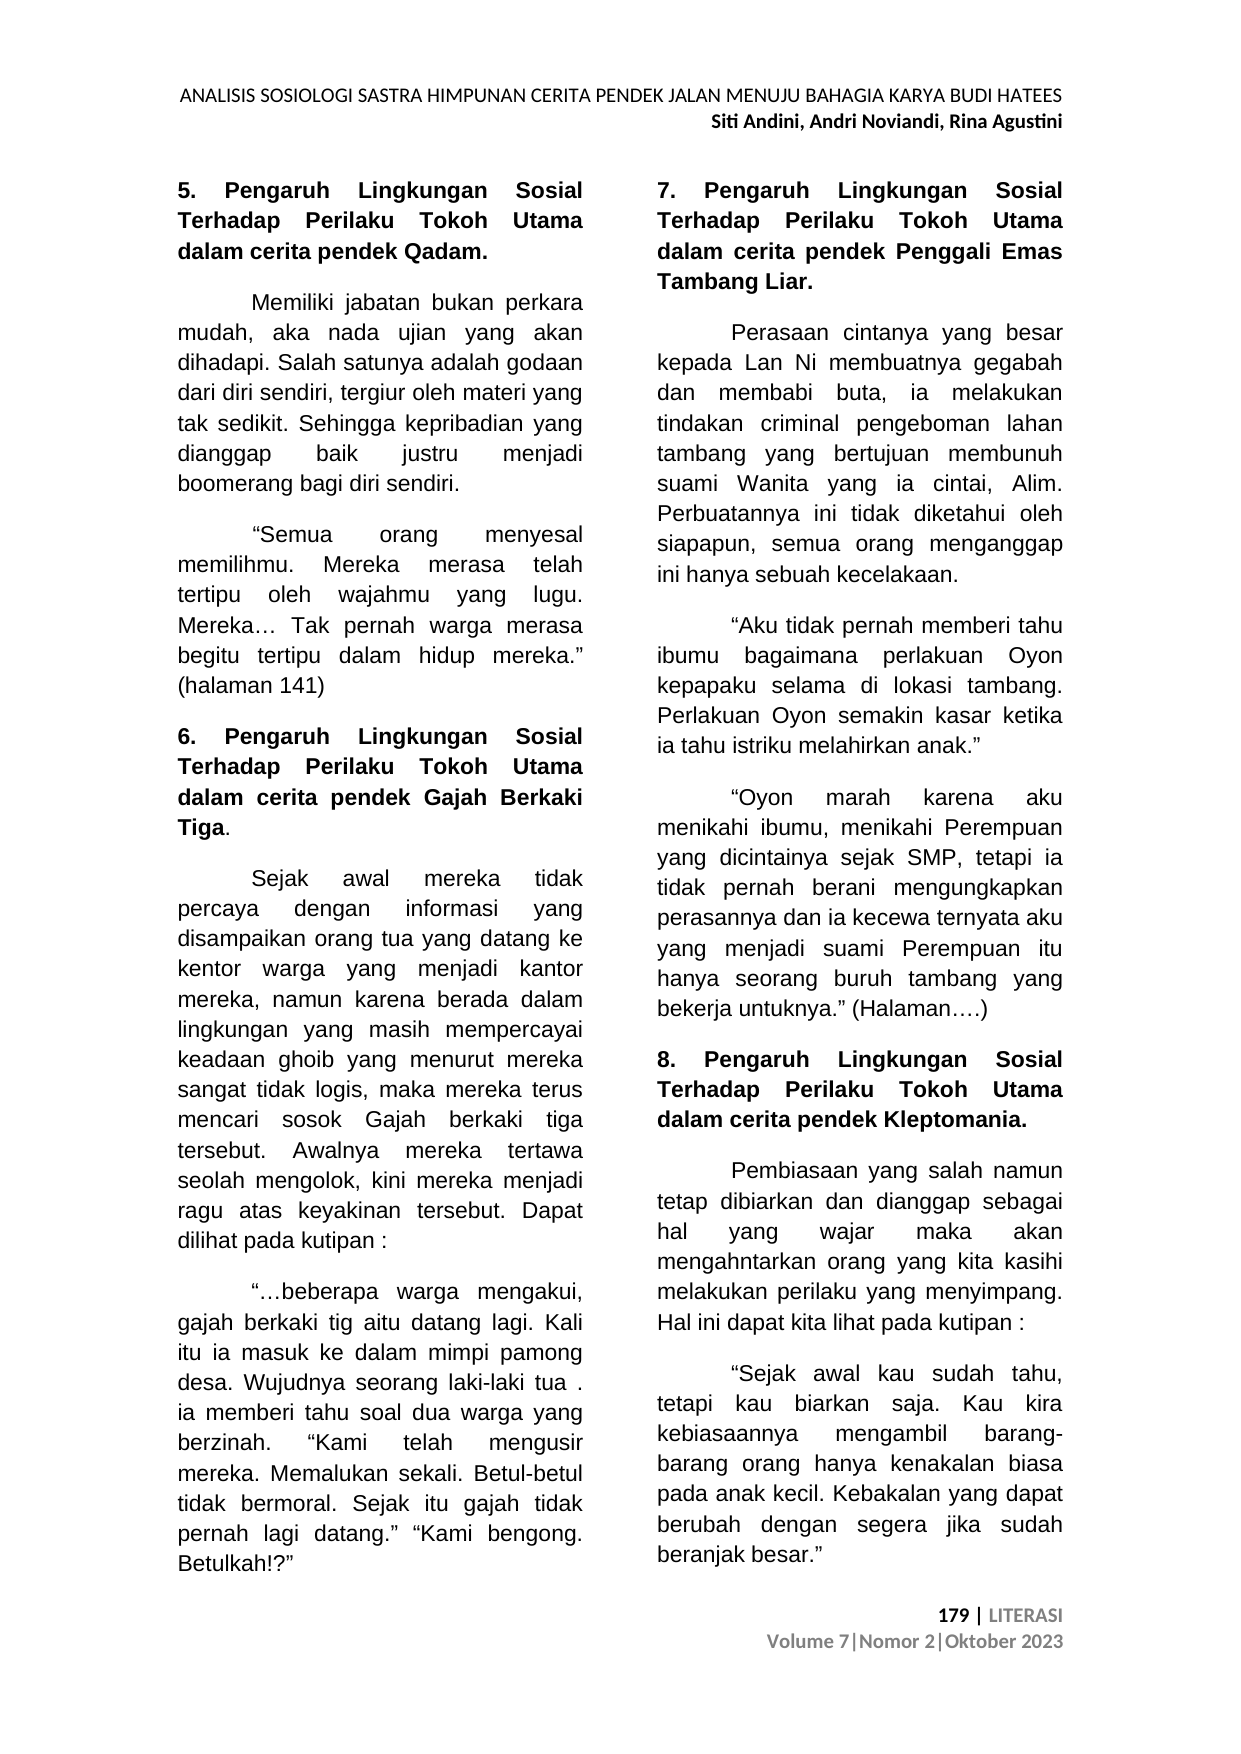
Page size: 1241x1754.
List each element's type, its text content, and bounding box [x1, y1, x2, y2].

text 5. Pengaruh Lingkungan Sosial Terhadap Perilaku Tokoh Utama dalam cerita pendek Qadam. [177, 177, 583, 264]
text “Aku tidak pernah memberi tahu ibumu bagaimana perlakuan Oyon kepapaku selama di lokasi tambang. Perlakuan Oyon semakin kasar ketika ia tahu istriku melahirkan anak.” [657, 612, 1063, 759]
text Pembiasaan yang salah namun tetap dibiarkan dan dianggap sebagai hal yang wajar maka akan mengahntarkan orang yang kita kasihi melakukan perilaku yang menyimpang. Hal ini dapat kita lihat pada kutipan : [657, 1157, 1063, 1335]
text 6. Pengaruh Lingkungan Sosial Terhadap Perilaku Tokoh Utama dalam cerita pendek Gajah Berkaki Tiga. [177, 723, 583, 840]
text “Semua orang menyesal memilihmu. Mereka merasa telah tertipu oleh wajahmu yang lugu. Mereka… Tak pernah warga merasa begitu tertipu dalam hidup mereka.” (halaman 141) [177, 521, 583, 698]
text 7. Pengaruh Lingkungan Sosial Terhadap Perilaku Tokoh Utama dalam cerita pendek Penggali Emas Tambang Liar. [657, 177, 1063, 294]
text Perasaan cintanya yang besar kepada Lan Ni membuatnya gegabah dan membabi buta, ia melakukan tindakan criminal pengeboman lahan tambang yang bertujuan membunuh suami Wanita yang ia cintai, Alim. Perbuatannya ini tidak diketahui oleh siapapun, semua orang menganggap ini hanya sebuah kecelakaan. [657, 319, 1063, 587]
text “Sejak awal kau sudah tahu, tetapi kau biarkan saja. Kau kira kebiasaannya mengambil barang-barang orang hanya kenakalan biasa pada anak kecil. Kebakalan yang dapat berubah dengan segera jika sudah beranjak besar.” [657, 1359, 1063, 1567]
text “Oyon marah karena aku menikahi ibumu, menikahi Perempuan yang dicintainya sejak SMP, tetapi ia tidak pernah berani mengungkapkan perasannya dan ia kecewa ternyata aku yang menjadi suami Perempuan itu hanya seorang buruh tambang yang bekerja untuknya.” (Halaman….) [657, 783, 1063, 1021]
text Memiliki jabatan bukan perkara mudah, aka nada ujian yang akan dihadapi. Salah satunya adalah godaan dari diri sendiri, tergiur oleh materi yang tak sedikit. Sehingga kepribadian yang dianggap baik justru menjadi boomerang bagi diri sendiri. [177, 289, 583, 496]
text “…beberapa warga mengakui, gajah berkaki tig aitu datang lagi. Kali itu ia masuk ke dalam mimpi pamong desa. Wujudnya seorang laki-laki tua . ia memberi tahu soal dua warga yang berzinah. “Kami telah mengusir mereka. Memalukan sekali. Betul-betul tidak bermoral. Sejak itu gajah tidak pernah lagi datang.” “Kami bengong. Betulkah!?” [177, 1278, 583, 1576]
text 8. Pengaruh Lingkungan Sosial Terhadap Perilaku Tokoh Utama dalam cerita pendek Kleptomania. [657, 1046, 1063, 1133]
text Sejak awal mereka tidak percaya dengan informasi yang disampaikan orang tua yang datang ke kentor warga yang menjadi kantor mereka, namun karena berada dalam lingkungan yang masih mempercayai keadaan ghoib yang menurut mereka sangat tidak logis, maka mereka terus mencari sosok Gajah berkaki tiga tersebut. Awalnya mereka tertawa seolah mengolok, kini mereka menjadi ragu atas keyakinan tersebut. Dapat dilihat pada kutipan : [177, 865, 583, 1253]
